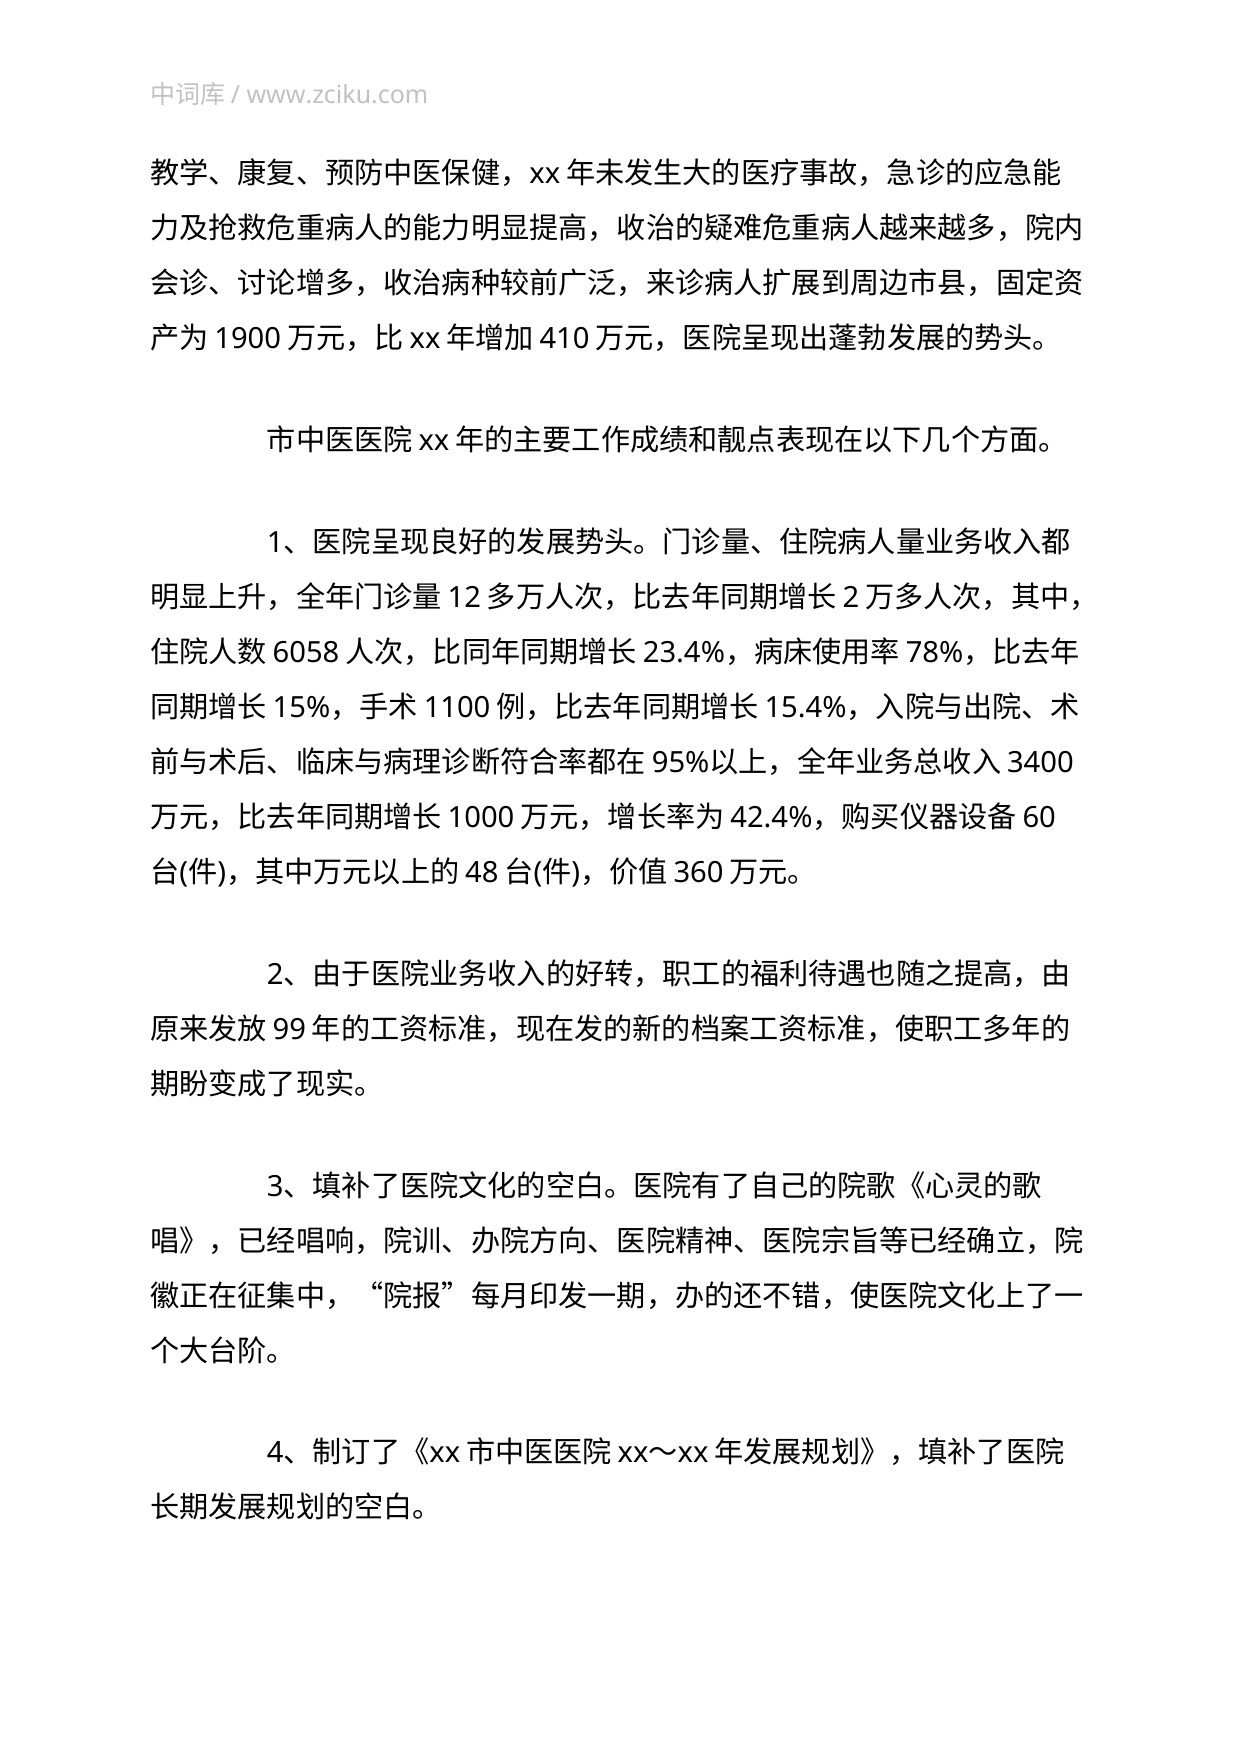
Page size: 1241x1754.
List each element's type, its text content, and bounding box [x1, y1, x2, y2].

text 2、由于医院业务收入的好转，职工的福利待遇也随之提高，由原来发放99年的工资标准，现在发的新的档案工资标准，使职工多年的期盼变成了现实。 [150, 951, 1090, 1103]
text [150, 150, 1090, 357]
text 3、填补了医院文化的空白。医院有了自己的院歌《心灵的歌唱》，已经唱响，院训、办院方向、医院精神、医院宗旨等已经确立，院徽正在征集中，“院报”每月印发一期，办的还不错，使医院文化上了一个大台阶。 [150, 1162, 1090, 1369]
text 市中医医院xx年的主要工作成绩和靓点表现在以下几个方面。 [150, 417, 1090, 459]
text 4、制订了《xx市中医医院xx～xx年发展规划》，填补了医院长期发展规划的空白。 [150, 1429, 1090, 1526]
text 1、医院呈现良好的发展势头。门诊量、住院病人量业务收入都明显上升，全年门诊量12多万人次，比去年同期增长2万多人次，其中，住院人数6058人次，比同年同期增长23.4%，病床使用率78%，比去年同期增长15%，手术1100例，比去年同期增长15.4%，入院与出院、术前与术后、临床与病理诊断符合率都在95%以上，全年业务总收入3400万元，比去年同期增长1000万元，增长率为42.4%，购买仪器设备60台(件)，其中万元以上的48台(件)，价值360万元。 [150, 519, 1090, 891]
